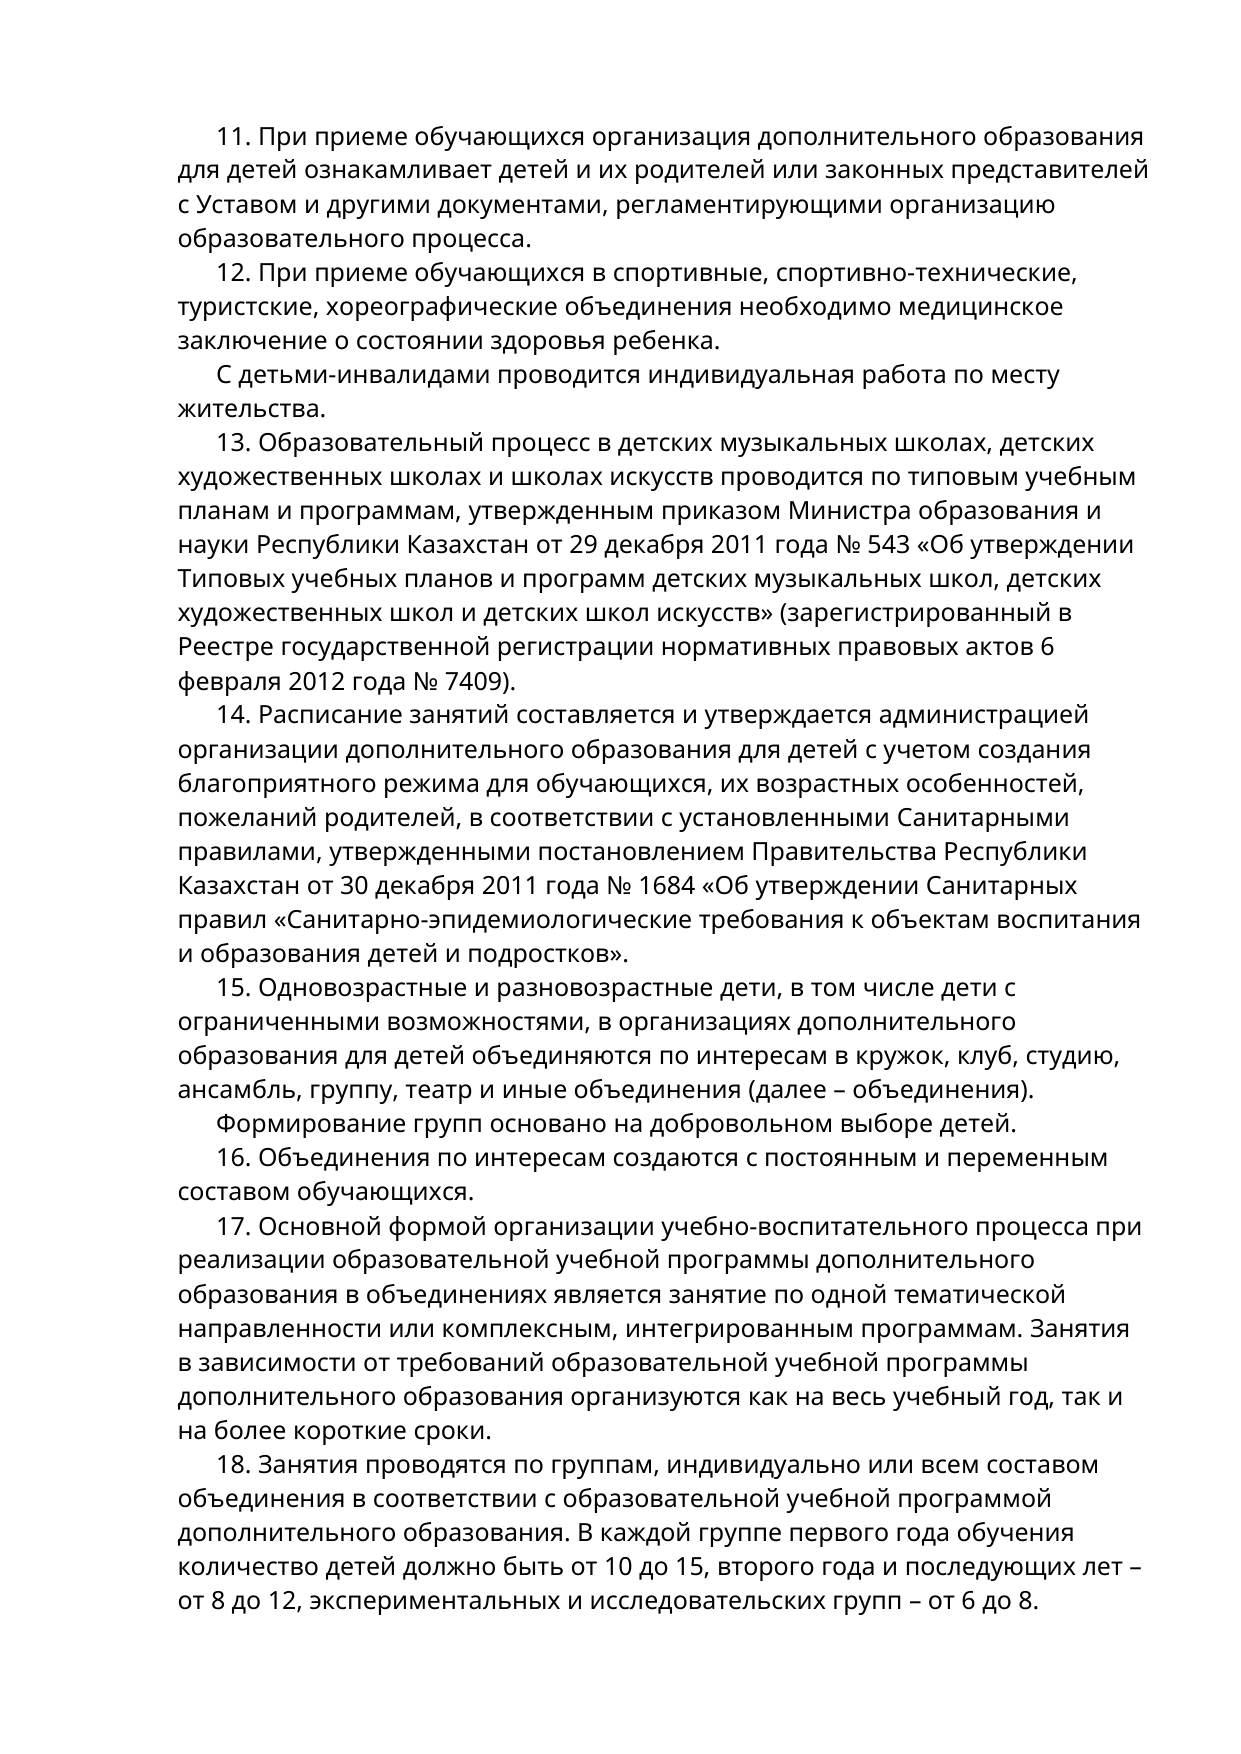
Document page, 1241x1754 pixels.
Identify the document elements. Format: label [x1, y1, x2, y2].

text [177, 118, 1152, 1617]
